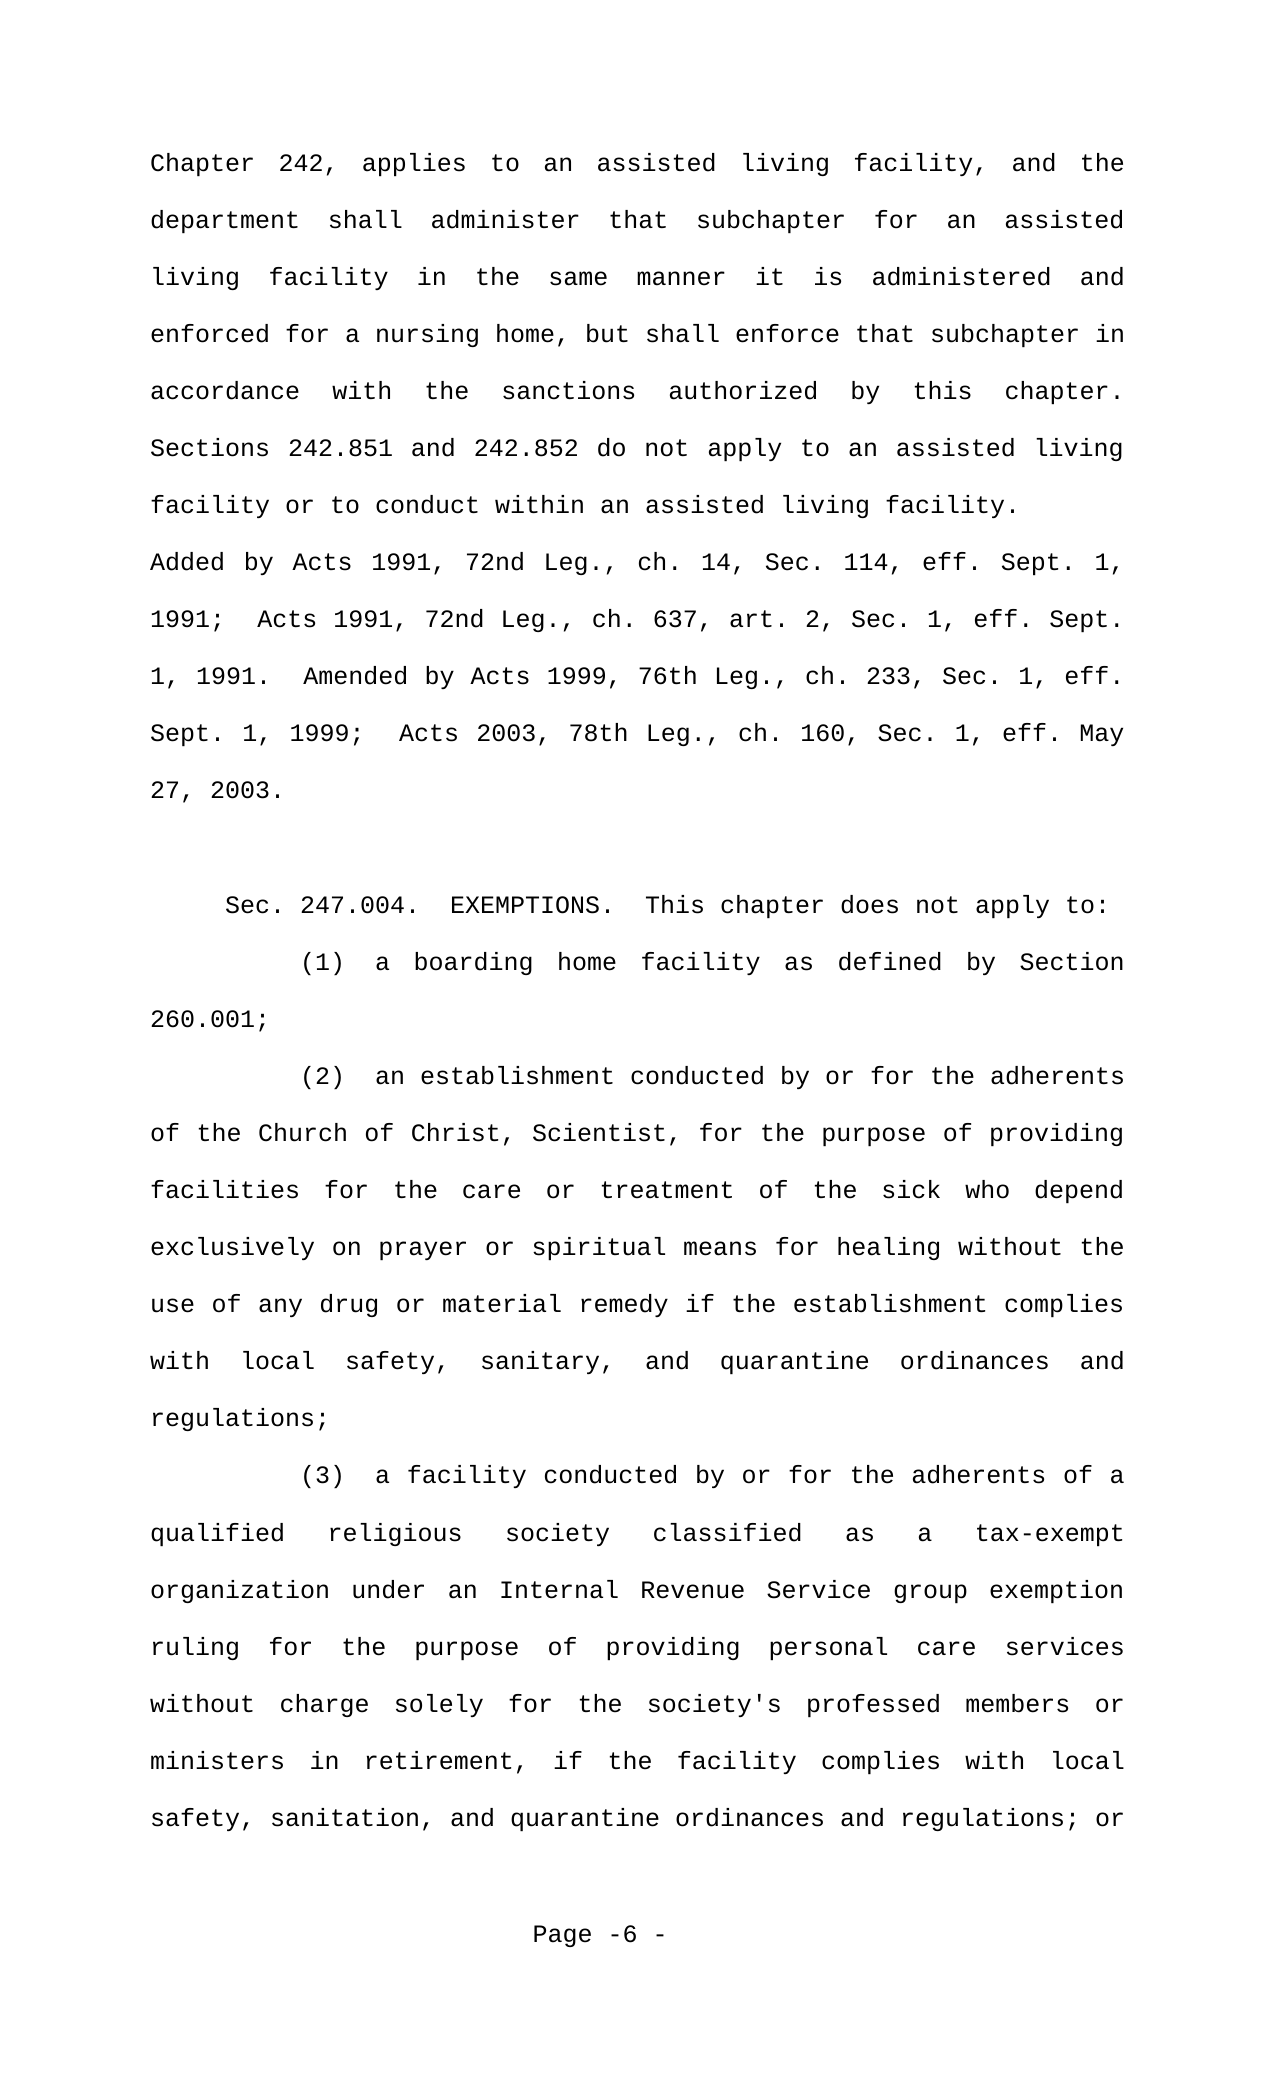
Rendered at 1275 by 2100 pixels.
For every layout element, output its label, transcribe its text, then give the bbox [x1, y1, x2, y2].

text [150, 150, 1125, 521]
text Added by Acts 1991, 72nd Leg., ch. 14, Sec. 114, eff. Sept. 1, 1991; Acts 1991, 72nd Leg., ch. 637, art. 2, Sec. 1, eff. Sept. 1, 1991. Amended by Acts 1999, 76th Leg., ch. 233, Sec. 1, eff. Sept. 1, 1999; Acts 2003, 78th Leg., ch. 160, Sec. 1, eff. May 27, 2003. [150, 549, 1125, 806]
text (3) a facility conducted by or for the adherents of a qualified religious society classified as a tax-exempt organization under an Internal Revenue Service group exemption ruling for the purpose of providing personal care services without charge solely for the society's professed members or ministers in retirement, if the facility complies with local safety, sanitation, and quarantine ordinances and regulations; or [150, 1463, 1125, 1834]
text (1) a boarding home facility as defined by Section 260.001; [150, 949, 1125, 1035]
text Sec. 247.004. EXEMPTIONS. This chapter does not apply to: [150, 892, 1125, 921]
text (2) an establishment conducted by or for the adherents of the Church of Christ, Scientist, for the purpose of providing facilities for the care or treatment of the sick who depend exclusively on prayer or spiritual means for healing without the use of any drug or material remedy if the establishment complies with local safety, sanitary, and quarantine ordinances and regulations; [150, 1063, 1125, 1434]
